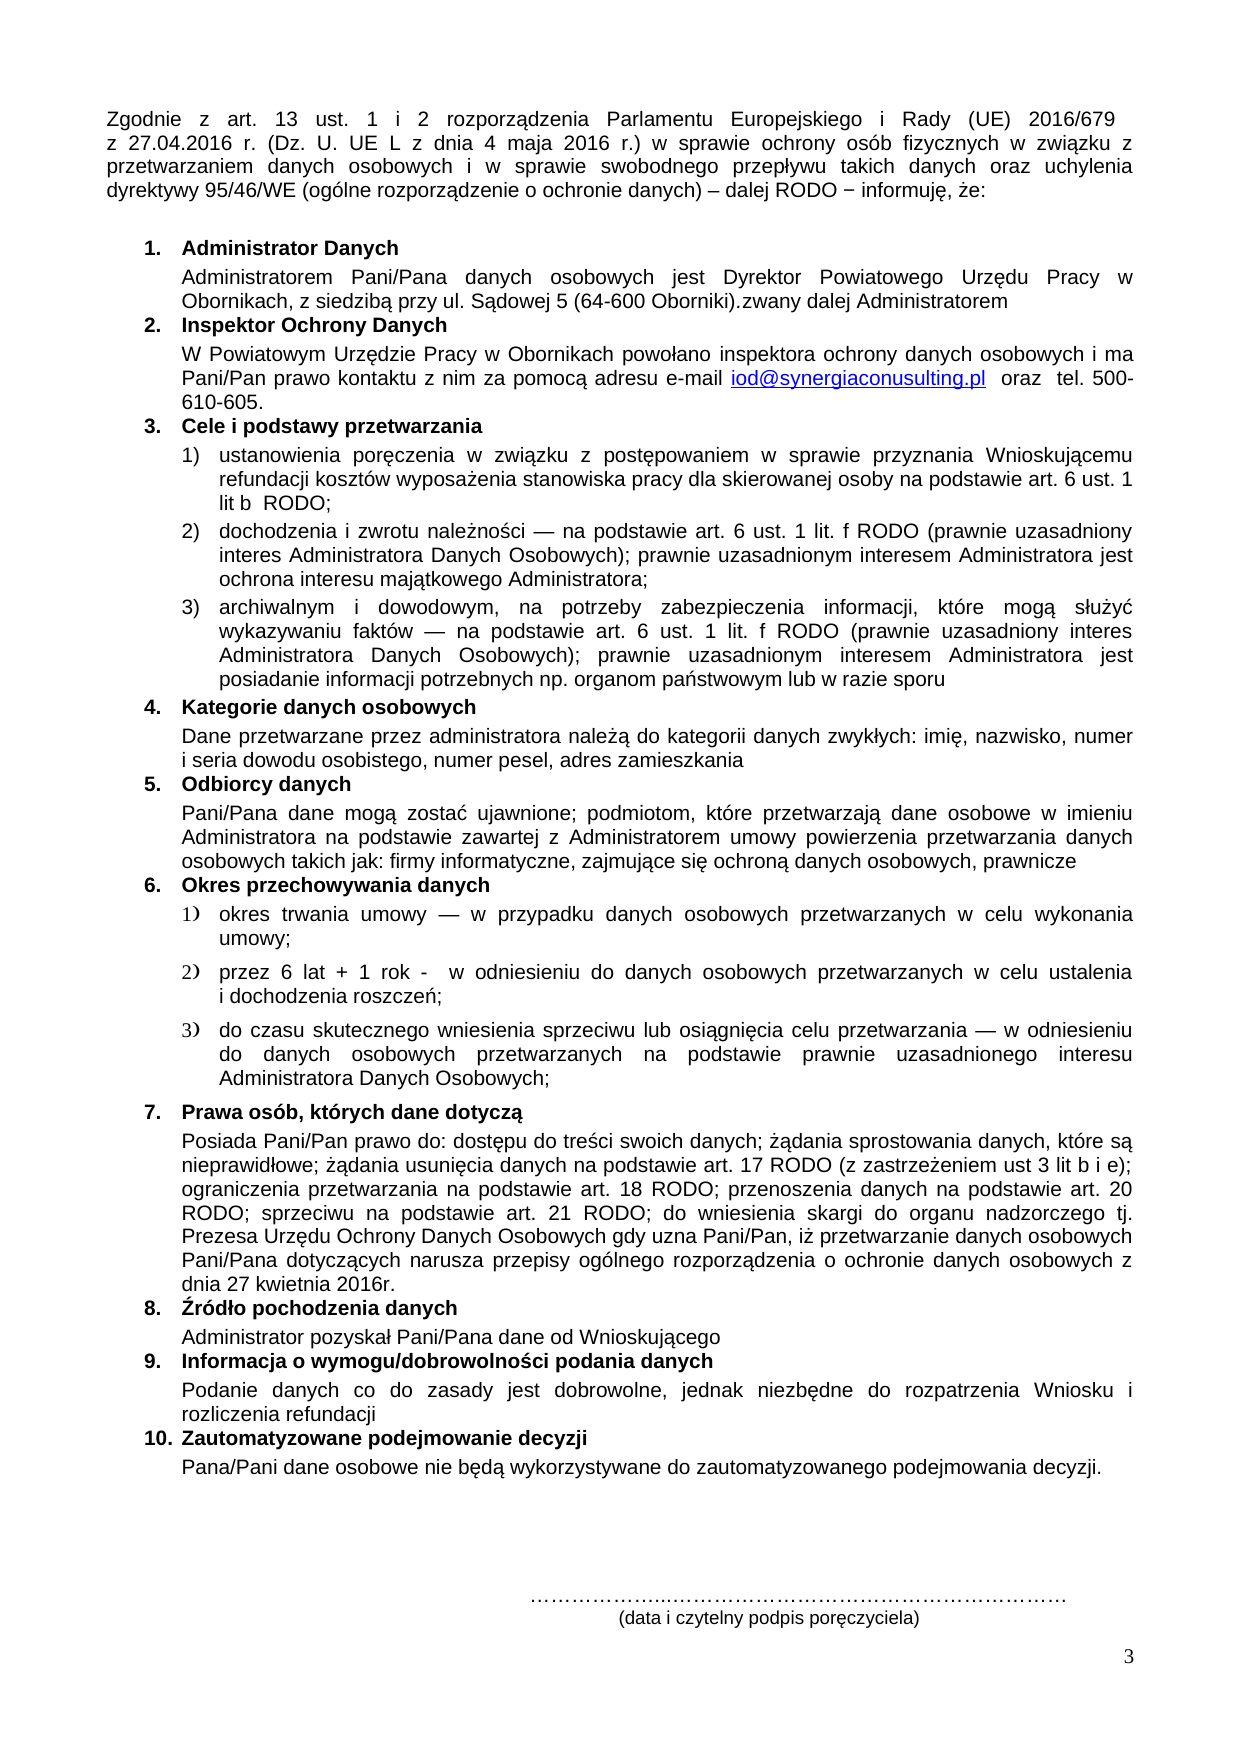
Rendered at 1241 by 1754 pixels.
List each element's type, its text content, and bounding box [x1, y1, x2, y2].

text Zgodnie z art. 13 ust. 1 i 2 rozporządzenia Parlamentu Europejskiego i Rady (UE) 2016/679 z 27.04.2016 r. (Dz. U. UE L z dnia 4 maja 2016 r.) w sprawie ochrony osób fizycznych w związku z przetwarzaniem danych osobowych i w sprawie swobodnego przepływu takich danych oraz uchylenia dyrektywy 95/46/WE (ogólne rozporządzenie o ochronie danych) – dalej RODO − informuję, że: [106, 106, 1134, 202]
list dochodzenia i zwrotu należności — na podstawie art. 6 ust. 1 lit. f RODO (prawnie uzasadniony interes Administratora Danych Osobowych); prawnie uzasadnionym interesem Administratora jest ochrona interesu majątkowego Administratora; [181, 519, 1134, 591]
list Pani/Pana dane mogą zostać ujawnione; podmiotom, które przetwarzają dane osobowe w imieniu Administratora na podstawie zawartej z Administratorem umowy powierzenia przetwarzania danych osobowych takich jak: firmy informatyczne, zajmujące się ochroną danych osobowych, prawnicze [181, 801, 1134, 873]
list Informacja o wymogu/dobrowolności podania danych [144, 1349, 1134, 1373]
list do czasu skutecznego wniesienia sprzeciwu lub osiągnięcia celu przetwarzania — w odniesieniu do danych osobowych przetwarzanych na podstawie prawnie uzasadnionego interesu Administratora Danych Osobowych; [181, 1018, 1134, 1089]
list archiwalnym i dowodowym, na potrzeby zabezpieczenia informacji, które mogą służyć wykazywaniu faktów — na podstawie art. 6 ust. 1 lit. f RODO (prawnie uzasadniony interes Administratora Danych Osobowych); prawnie uzasadnionym interesem Administratora jest posiadanie informacji potrzebnych np. organom państwowym lub w razie sporu [181, 595, 1134, 691]
list Źródło pochodzenia danych [144, 1296, 1134, 1320]
text ………………...………………………………………………… [106, 1583, 1134, 1607]
list Podanie danych co do zasady jest dobrowolne, jednak niezbędne do rozpatrzenia Wniosku i rozliczenia refundacji [181, 1378, 1134, 1426]
list Administratorem Pani/Pana danych osobowych jest Dyrektor Powiatowego Urzędu Pracy w Obornikach, z siedzibą przy ul. Sądowej 5 (64-600 Oborniki).zwany dalej Administratorem [181, 265, 1134, 313]
list Prawa osób, których dane dotyczą [144, 1099, 1134, 1123]
list Dane przetwarzane przez administratora należą do kategorii danych zwykłych: imię, nazwisko, numer i seria dowodu osobistego, numer pesel, adres zamieszkania [181, 724, 1134, 772]
list Okres przechowywania danych [144, 873, 1134, 897]
list Kategorie danych osobowych [144, 695, 1134, 719]
list Administrator pozyskał Pani/Pana dane od Wnioskującego [181, 1325, 1134, 1349]
list ustanowienia poręczenia w związku z postępowaniem w sprawie przyznania Wnioskującemu refundacji kosztów wyposażenia stanowiska pracy dla skierowanej osoby na podstawie art. 6 ust. 1 lit b RODO; [181, 443, 1134, 515]
list Posiada Pani/Pan prawo do: dostępu do treści swoich danych; żądania sprostowania danych, które są nieprawidłowe; żądania usunięcia danych na podstawie art. 17 RODO (z zastrzeżeniem ust 3 lit b i e); ograniczenia przetwarzania na podstawie art. 18 RODO; przenoszenia danych na podstawie art. 20 RODO; sprzeciwu na podstawie art. 21 RODO; do wniesienia skargi do organu nadzorczego tj. Prezesa Urzędu Ochrony Danych Osobowych gdy uzna Pani/Pan, iż przetwarzanie danych osobowych Pani/Pana dotyczących narusza przepisy ogólnego rozporządzenia o ochronie danych osobowych z dnia 27 kwietnia 2016r. [181, 1128, 1134, 1296]
list W Powiatowym Urzędzie Pracy w Obornikach powołano inspektora ochrony danych osobowych i ma Pani/Pan prawo kontaktu z nim za pomocą adresu e-mail iod@synergiaconusulting.pl oraz tel. 500-610-605. [181, 342, 1134, 414]
list Administrator Danych [144, 236, 1134, 260]
list okres trwania umowy — w przypadku danych osobowych przetwarzanych w celu wykonania umowy; [181, 902, 1134, 949]
list Cele i podstawy przetwarzania [144, 414, 1134, 438]
text (data i czytelny podpis poręczyciela) [106, 1607, 1134, 1629]
list Odbiorcy danych [144, 772, 1134, 796]
list przez 6 lat + 1 rok - w odniesieniu do danych osobowych przetwarzanych w celu ustalenia i dochodzenia roszczeń; [181, 959, 1134, 1008]
list Zautomatyzowane podejmowanie decyzji [144, 1426, 1134, 1450]
list Pana/Pani dane osobowe nie będą wykorzystywane do zautomatyzowanego podejmowania decyzji. [181, 1455, 1134, 1479]
list Inspektor Ochrony Danych [144, 313, 1134, 337]
